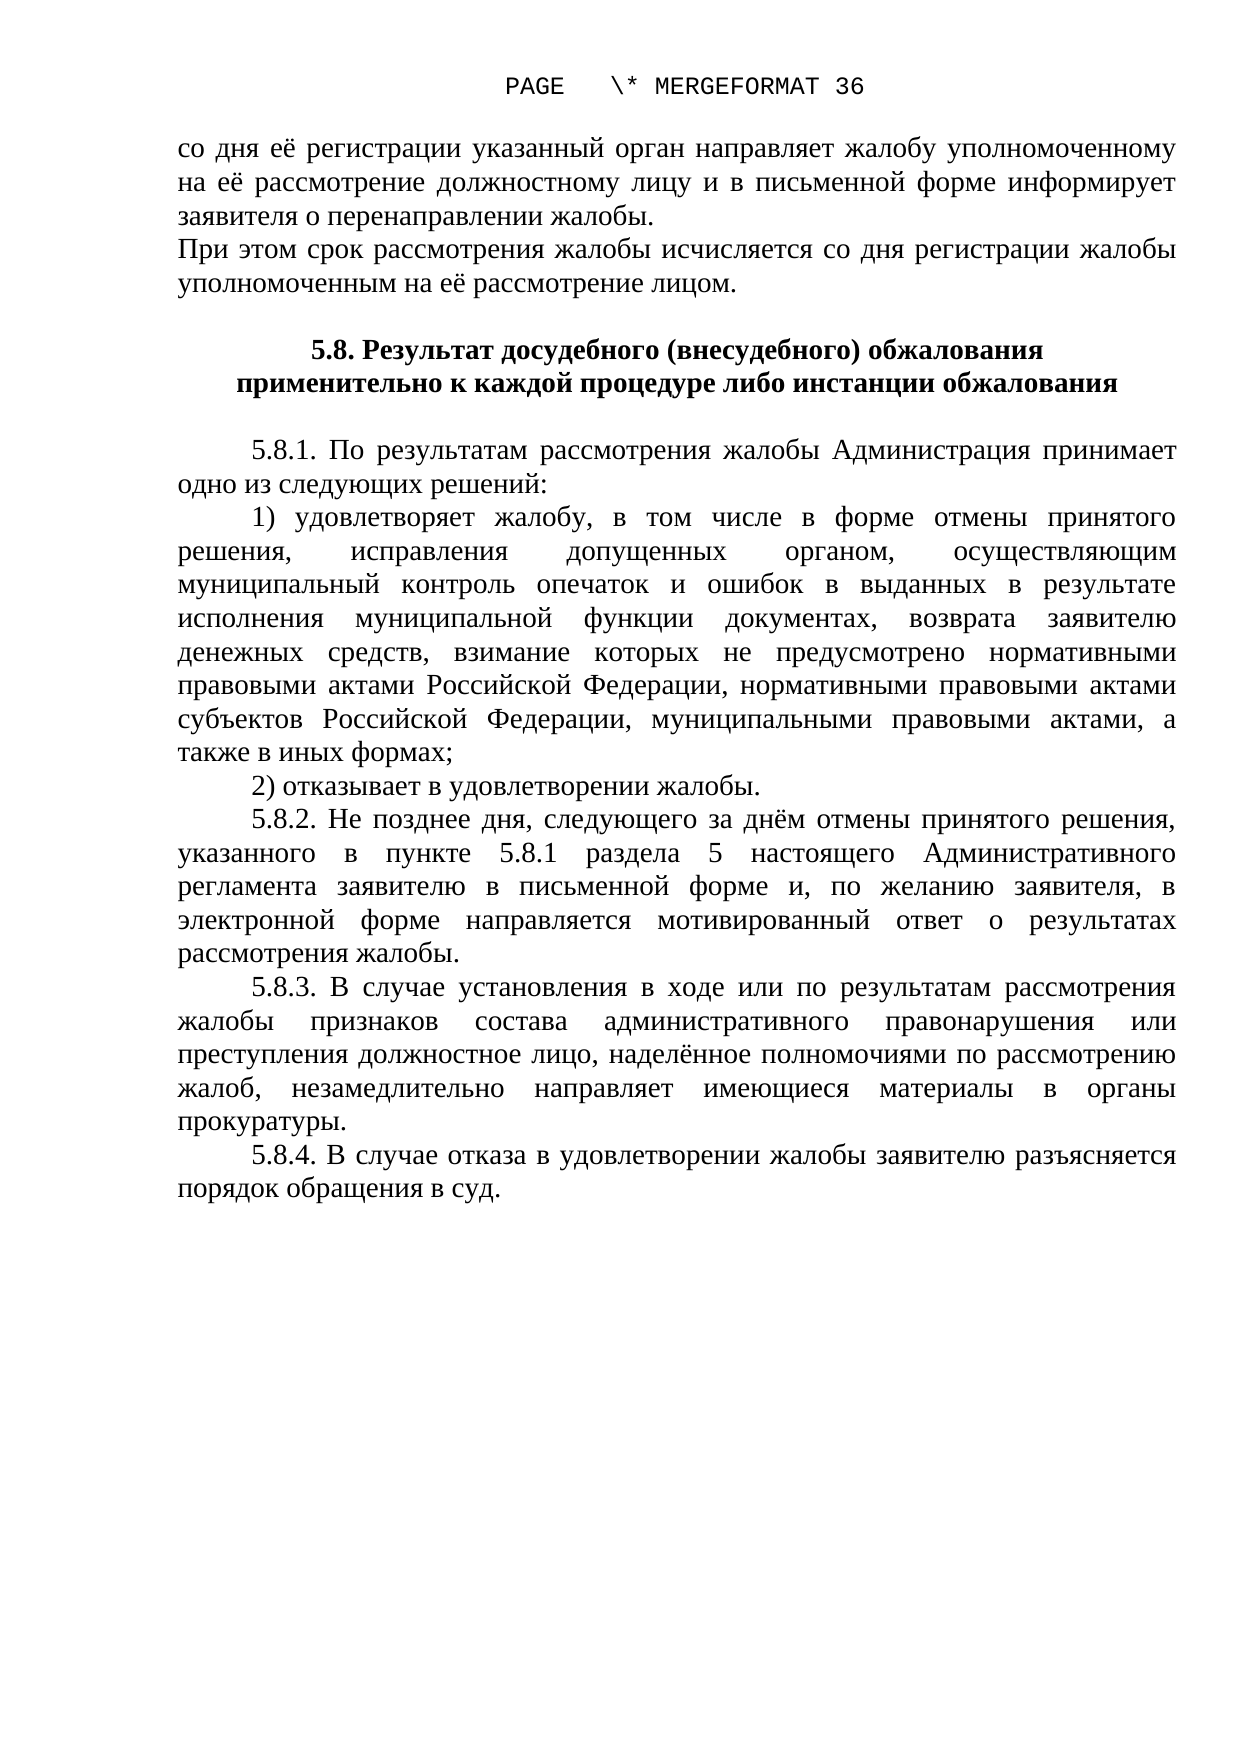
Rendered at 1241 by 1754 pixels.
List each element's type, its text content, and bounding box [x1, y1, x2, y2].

text 5.8.1. По результатам рассмотрения жалобы Администрация принимает одно из следующих решений: [177, 432, 1177, 499]
text 5.8.2. Не позднее дня, следующего за днём отмены принятого решения, указанного в пункте 5.8.1 раздела 5 настоящего Административного регламента заявителю в письменной форме и, по желанию заявителя, в электронной форме направляется мотивированный ответ о результатах рассмотрения жалобы. [177, 801, 1177, 969]
text 5.8. Результат досудебного (внесудебного) обжалования [177, 332, 1177, 365]
text 2) отказывает в удовлетворении жалобы. [177, 768, 1177, 801]
text 5.8.4. В случае отказа в удовлетворении жалобы заявителю разъясняется порядок обращения в суд. [177, 1137, 1177, 1204]
text применительно к каждой процедуре либо инстанции обжалования [177, 365, 1177, 399]
text При этом срок рассмотрения жалобы исчисляется со дня регистрации жалобы уполномоченным на её рассмотрение лицом. [177, 231, 1177, 298]
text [177, 131, 1177, 231]
text 1) удовлетворяет жалобу, в том числе в форме отмены принятого решения, исправления допущенных органом, осуществляющим муниципальный контроль опечаток и ошибок в выданных в результате исполнения муниципальной функции документах, возврата заявителю денежных средств, взимание которых не предусмотрено нормативными правовыми актами Российской Федерации, нормативными правовыми актами субъектов Российской Федерации, муниципальными правовыми актами, а также в иных формах; [177, 499, 1177, 768]
text 5.8.3. В случае установления в ходе или по результатам рассмотрения жалобы признаков состава административного правонарушения или преступления должностное лицо, наделённое полномочиями по рассмотрению жалоб, незамедлительно направляет имеющиеся материалы в органы прокуратуры. [177, 969, 1177, 1137]
